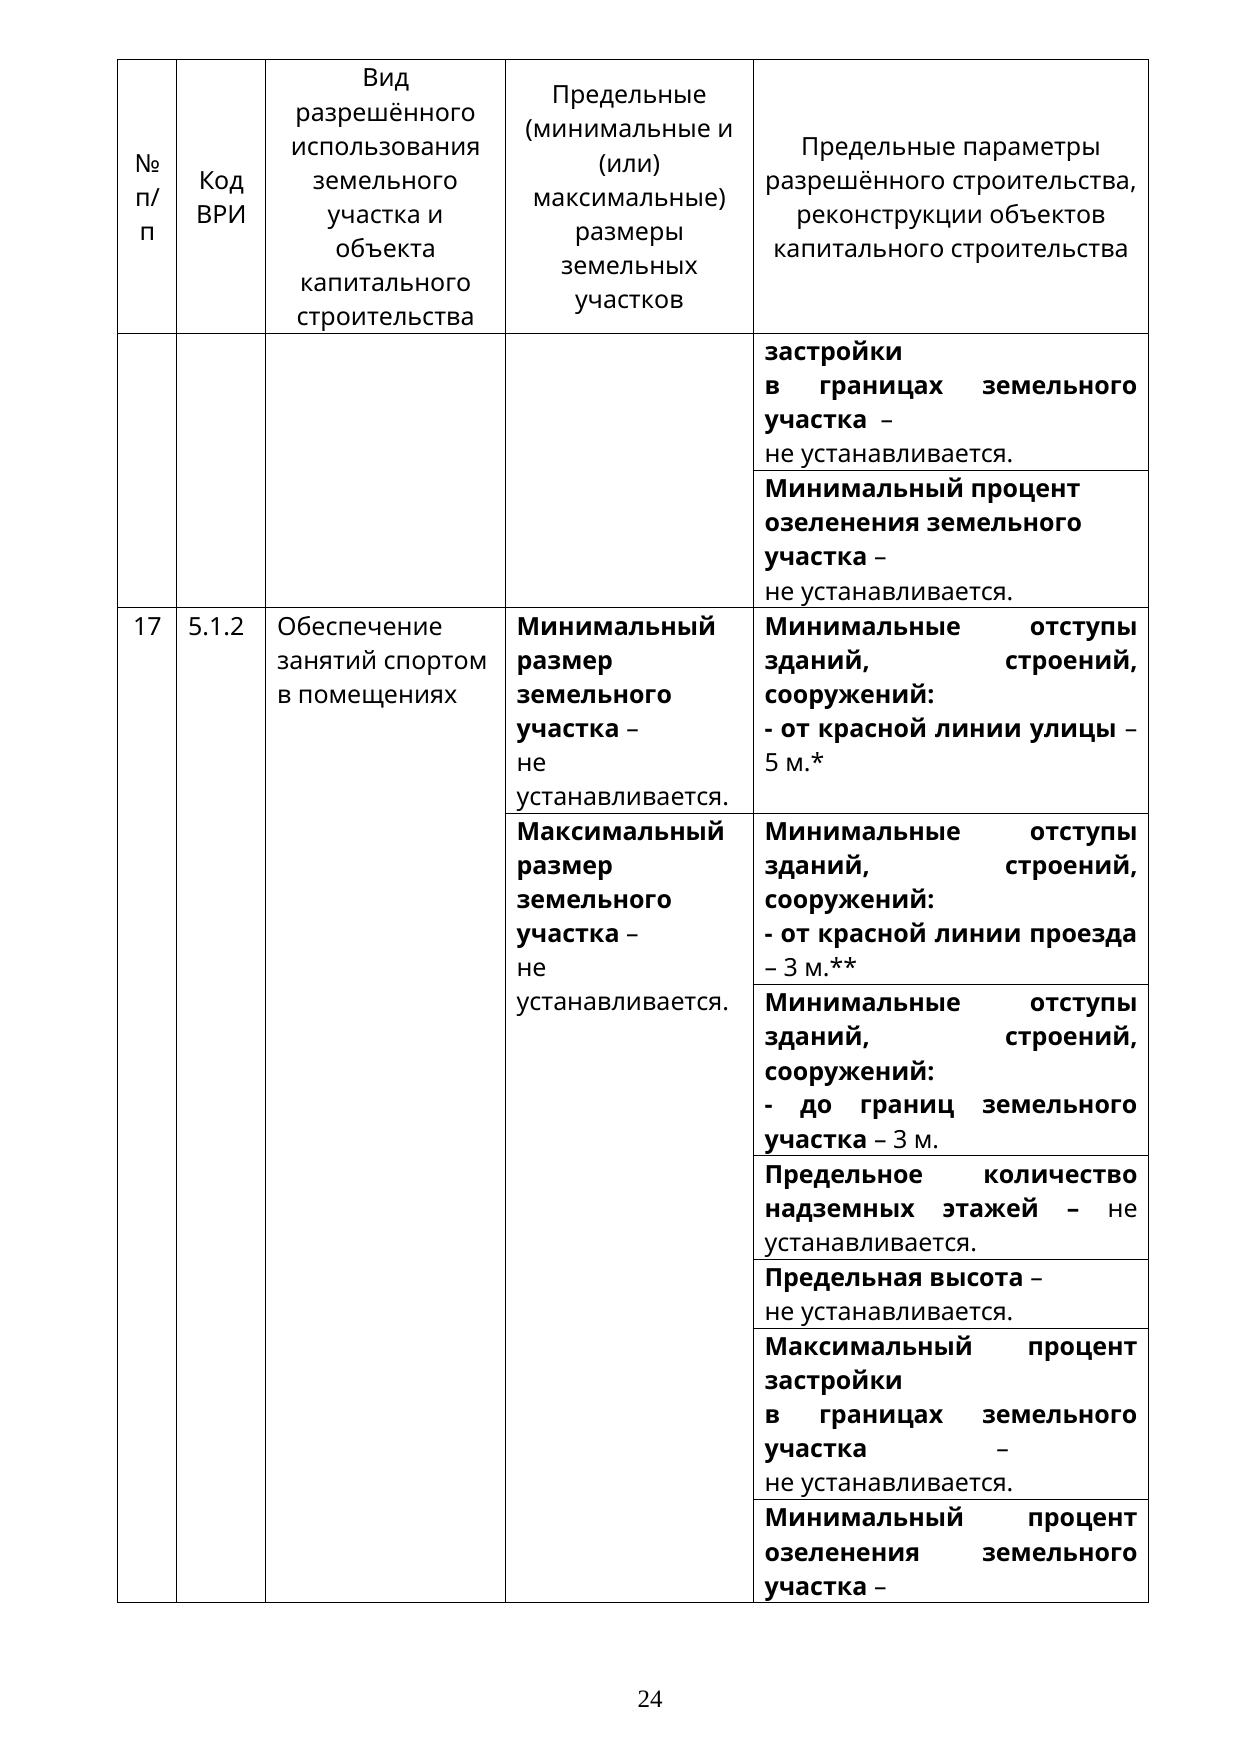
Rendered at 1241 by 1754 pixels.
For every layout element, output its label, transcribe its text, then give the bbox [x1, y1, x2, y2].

table_header Код ВРИ [177, 60, 265, 333]
table_cell 17 [118, 608, 176, 1602]
table_cell Максимальный размер земельного участка – не устанавливается. [506, 814, 753, 1602]
table_cell Минимальные отступы зданий, строений, сооружений: - до границ земельного участка – 3 м. [754, 985, 1148, 1155]
table_header Вид разрешённого использования земельного участка и объекта капитального строительства [266, 60, 505, 333]
table_header Предельные параметры разрешённого строительства, реконструкции объектов капитального строительства [754, 60, 1148, 333]
table_cell Минимальный размер земельного участка – не устанавливается. [506, 608, 753, 813]
table_cell Минимальные отступы зданий, строений, сооружений: - от красной линии улицы – 5 м.* [754, 608, 1148, 813]
table_cell Максимальный процент застройки в границах земельного участка – не устанавливается. [754, 1329, 1148, 1499]
table_cell Обеспечение занятий спортом в помещениях [266, 608, 505, 1602]
table_header Предельные (минимальные и (или) максимальные) размеры земельных участков [506, 60, 753, 333]
table_cell Минимальные отступы зданий, строений, сооружений: - от красной линии проезда – 3 м.** [754, 814, 1148, 984]
table_cell 5.1.2 [177, 608, 265, 1602]
table_cell Предельное количество надземных этажей – не устанавливается. [754, 1156, 1148, 1258]
table_cell Предельная высота – не устанавливается. [754, 1260, 1148, 1328]
table_cell Максимальный процент застройки в границах земельного участка – не устанавливается. [754, 334, 1148, 470]
table_cell Минимальный процент озеленения земельного участка – не устанавливается. [754, 471, 1148, 607]
table_cell Минимальный процент озеленения земельного участка – не устанавливается. [754, 1500, 1148, 1602]
table_header № п/п [118, 60, 176, 333]
